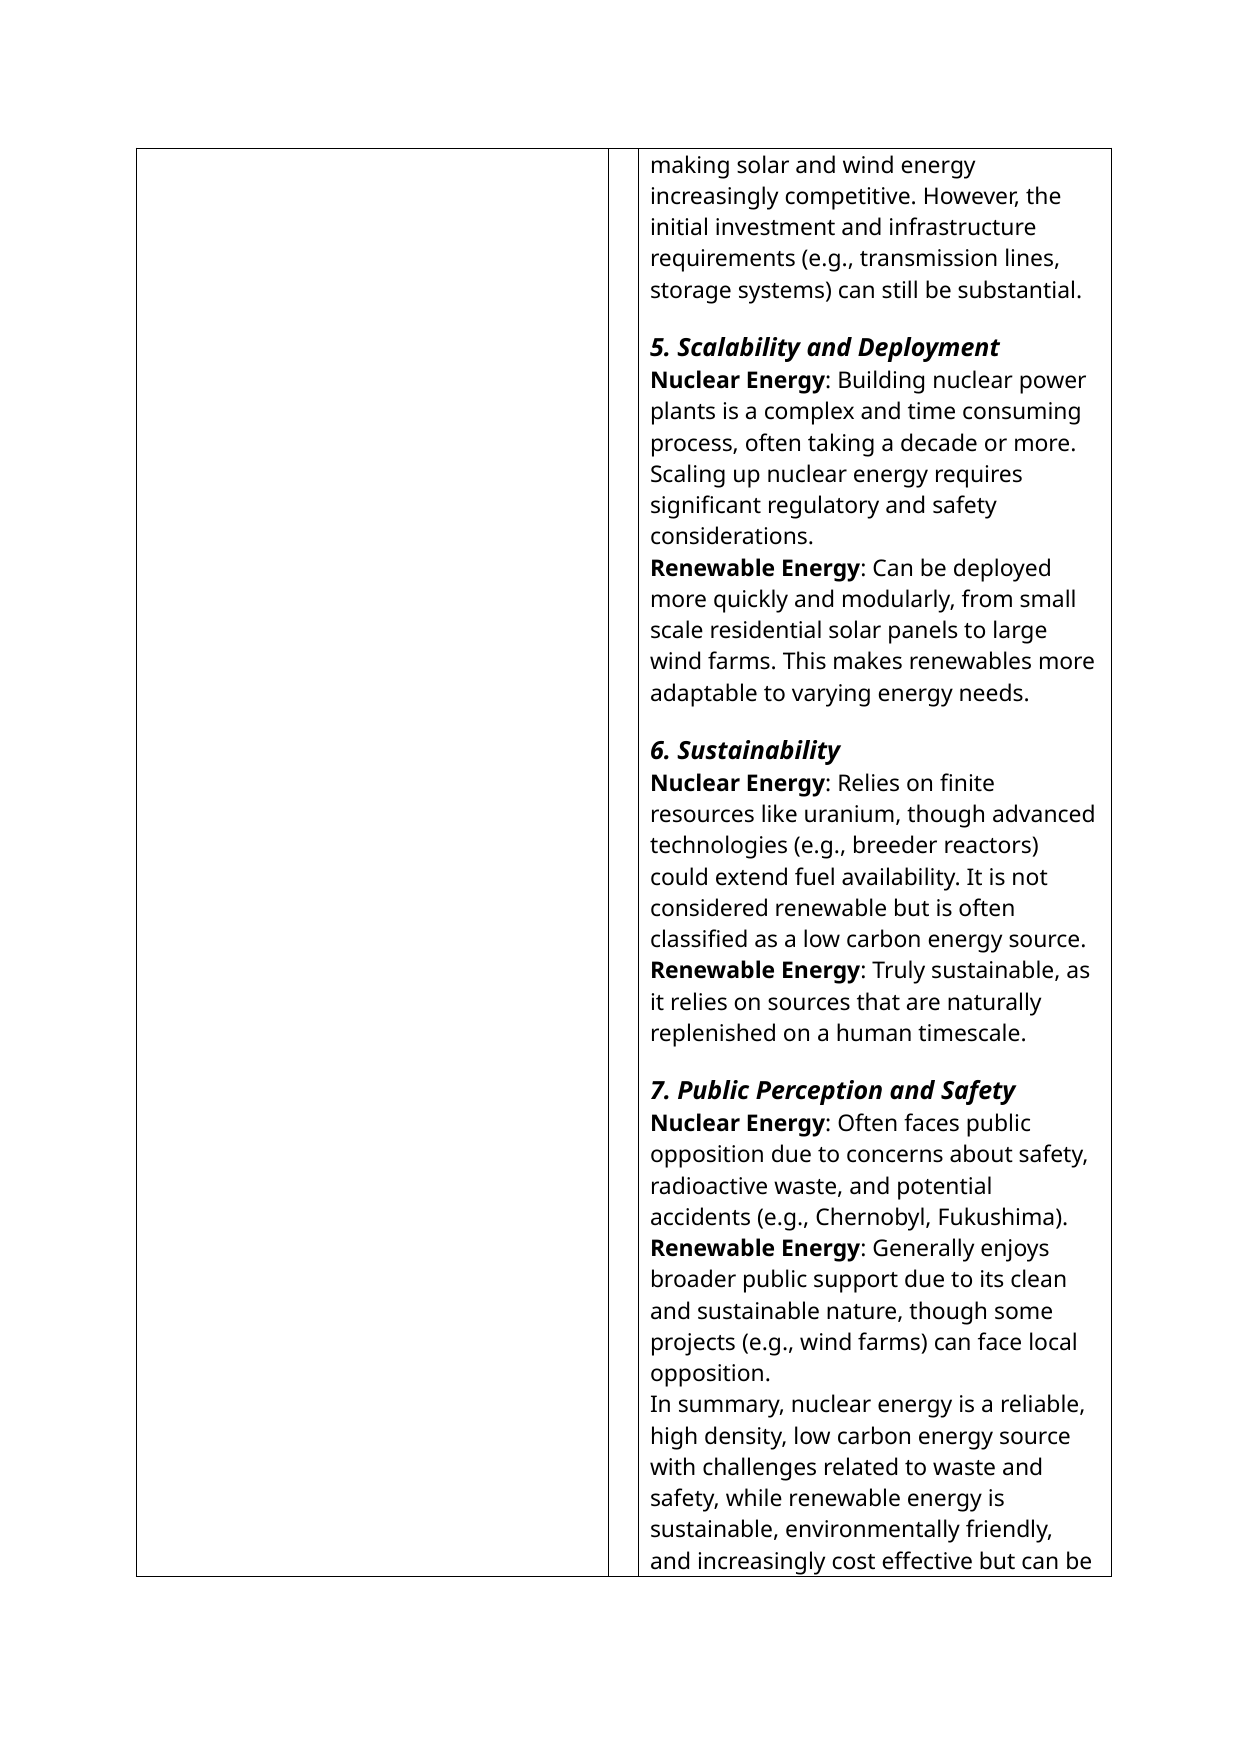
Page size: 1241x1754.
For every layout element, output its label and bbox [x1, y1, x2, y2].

table_cell [137, 149, 608, 1576]
table_cell [639, 149, 1111, 1576]
table_cell [609, 149, 638, 1576]
